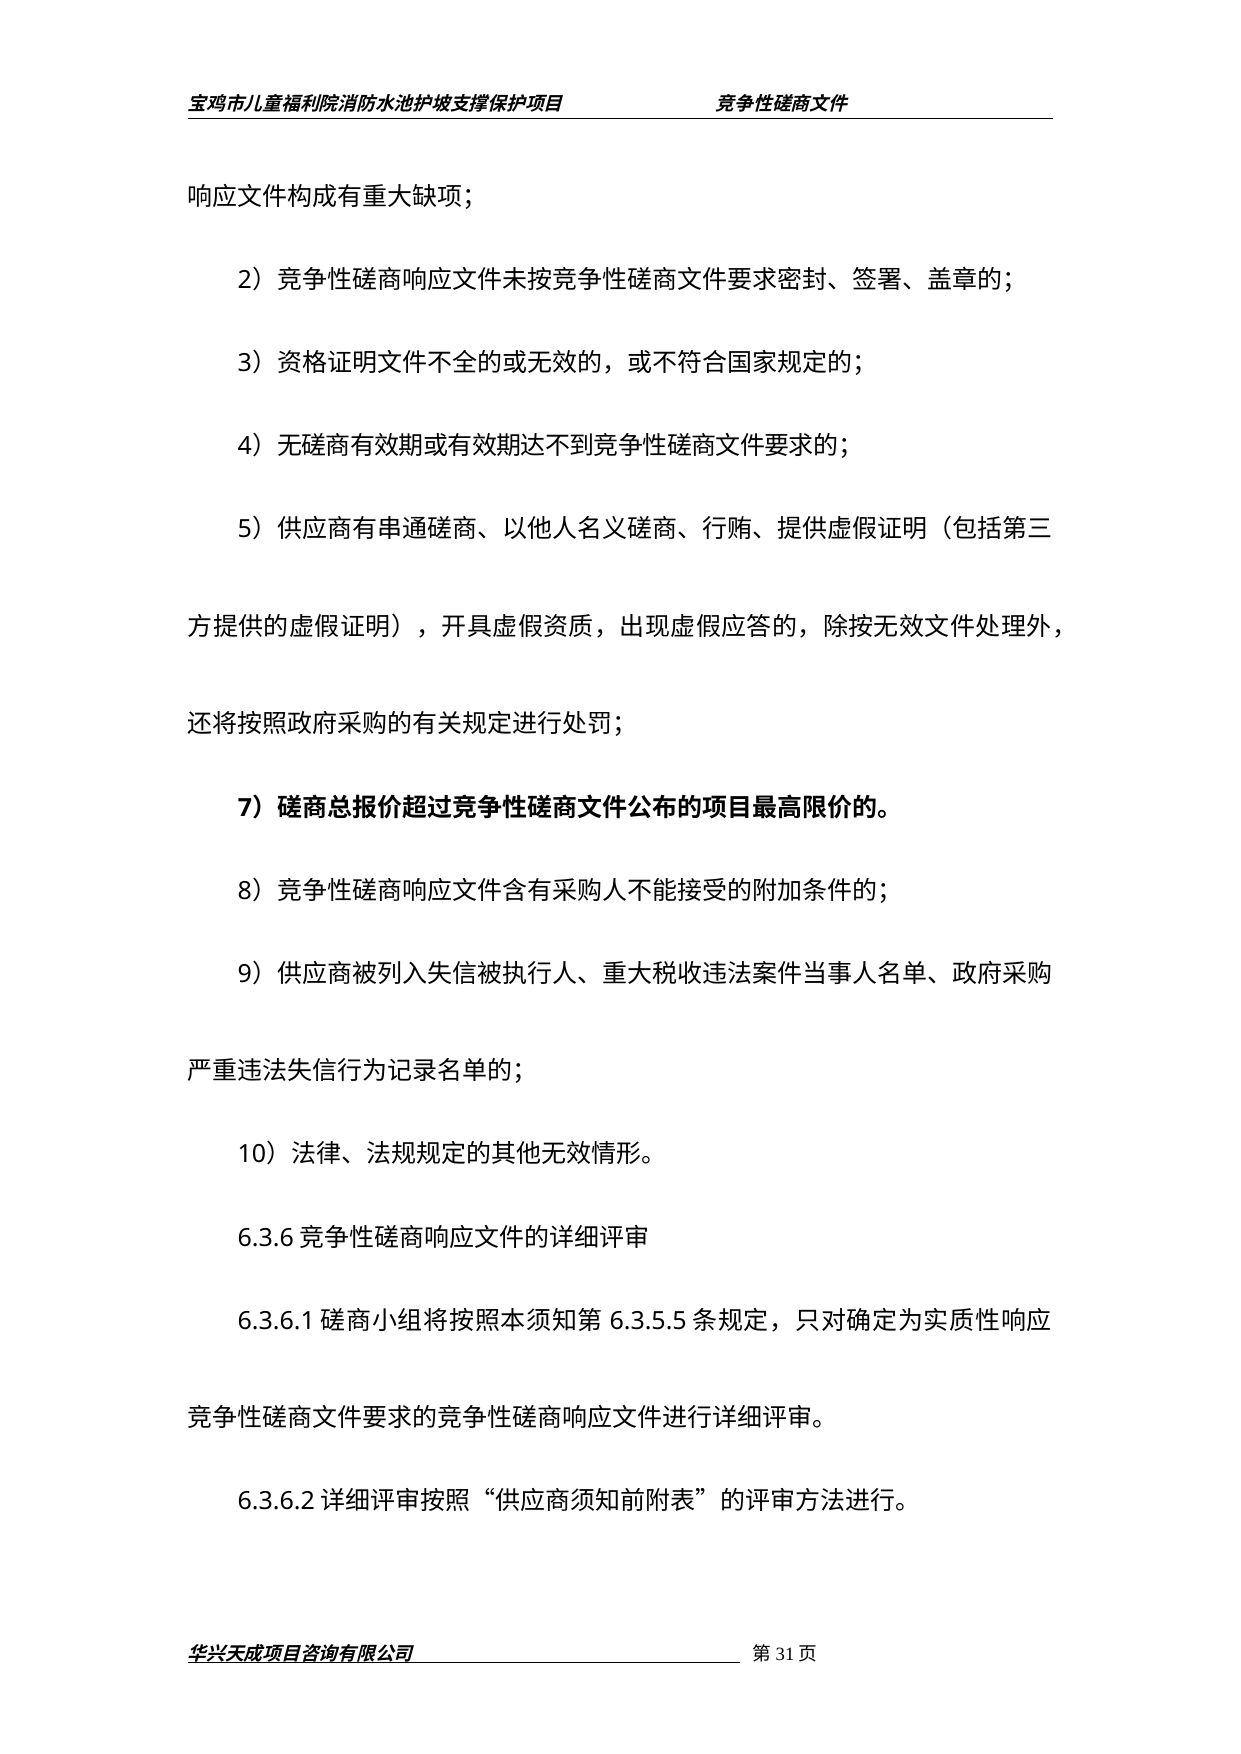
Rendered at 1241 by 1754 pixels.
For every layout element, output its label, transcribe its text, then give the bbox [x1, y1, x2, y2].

text 3）资格证明文件不全的或无效的，或不符合国家规定的； [187, 328, 1053, 393]
text 2）竞争性磋商响应文件未按竞争性磋商文件要求密封、签署、盖章的； [187, 245, 1053, 310]
text 9）供应商被列入失信被执行人、重大税收违法案件当事人名单、政府采购严重违法失信行为记录名单的； [187, 939, 1053, 1101]
text 4）无磋商有效期或有效期达不到竞争性磋商文件要求的； [187, 411, 1053, 476]
text 6.3.6.2详细评审按照“供应商须知前附表”的评审方法进行。 [187, 1466, 1053, 1531]
text 6.3.6.1磋商小组将按照本须知第6.3.5.5条规定，只对确定为实质性响应竞争性磋商文件要求的竞争性磋商响应文件进行详细评审。 [187, 1286, 1053, 1448]
text 5）供应商有串通磋商、以他人名义磋商、行贿、提供虚假证明（包括第三方提供的虚假证明），开具虚假资质，出现虚假应答的，除按无效文件处理外，还将按照政府采购的有关规定进行处罚； [187, 494, 1053, 754]
text 10）法律、法规规定的其他无效情形。 [187, 1119, 1053, 1184]
text 8）竞争性磋商响应文件含有采购人不能接受的附加条件的； [187, 856, 1053, 921]
text 7）磋商总报价超过竞争性磋商文件公布的项目最高限价的。 [187, 773, 1053, 838]
text 6.3.6竞争性磋商响应文件的详细评审 [187, 1203, 1053, 1268]
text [187, 162, 1053, 227]
